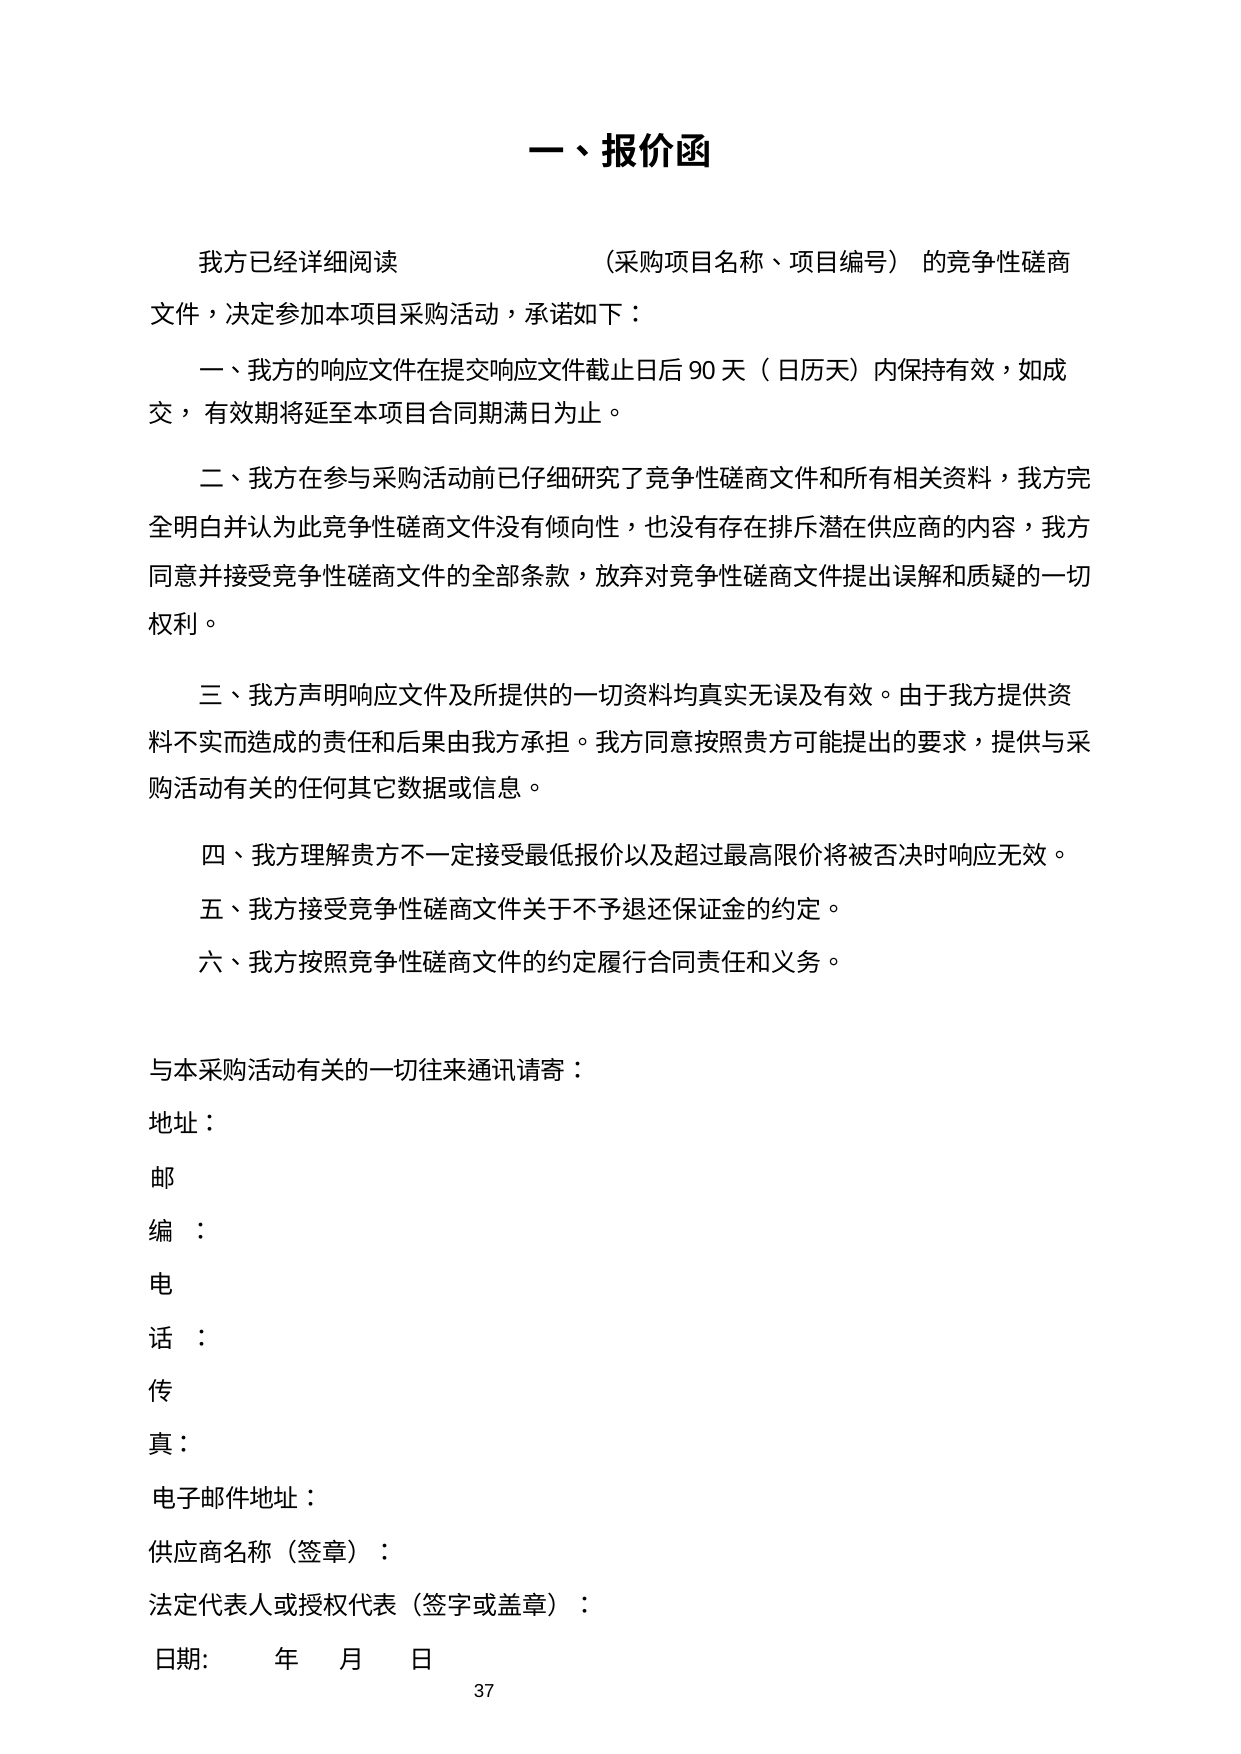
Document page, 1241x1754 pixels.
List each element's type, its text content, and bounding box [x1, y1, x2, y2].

text 法定代表人或授权代表（签字或盖章）： [149, 1590, 1099, 1621]
text 供应商名称（签章）： [148, 1537, 1099, 1568]
text 五、我方接受竞争性磋商文件关于不予退还保证金的约定。 [199, 893, 1099, 924]
text 三、我方声明响应文件及所提供的一切资料均真实无误及有效。由于我方提供资 料不实而造成的责任和后果由我方承担。我方同意按照贵方可能提出的要求，提供与采 购活动有关的任何其它数据或信息。 [148, 678, 1092, 805]
text 二、我方在参与采购活动前已仔细研究了竞争性磋商文件和所有相关资料，我方完 全明白并认为此竞争性磋商文件没有倾向性，也没有存在排斥潜在供应商的内容，我方 同意并接受竞争性磋商文件的全部条款，放弃对竞争性磋商文件提出误解和质疑的一切 权利。 [148, 461, 1092, 641]
text 电子邮件地址： [152, 1483, 1099, 1514]
text 一、报价函 [528, 128, 1099, 173]
text 六、我方按照竞争性磋商文件的约定履行合同责任和义务。 [199, 947, 1099, 978]
text 邮编： 电话： 传真： [148, 1161, 216, 1461]
text 与本采购活动有关的一切往来通讯请寄： 地址： [148, 1052, 591, 1139]
text 一、我方的响应文件在提交响应文件截止日后90天（ 日历天）内保持有效，如成交， 有效期将延至本项目合同期满日为止。 [149, 353, 1099, 430]
text 日期: 年 月 日 [153, 1643, 1099, 1674]
text 四、我方理解贵方不一定接受最低报价以及超过最高限价将被否决时响应无效。 [201, 840, 1099, 871]
text 我方已经详细阅读 （采购项目名称、项目编号） 的竞争性磋商文件，决定参加本项目采购活动，承诺如下： [151, 244, 1096, 331]
